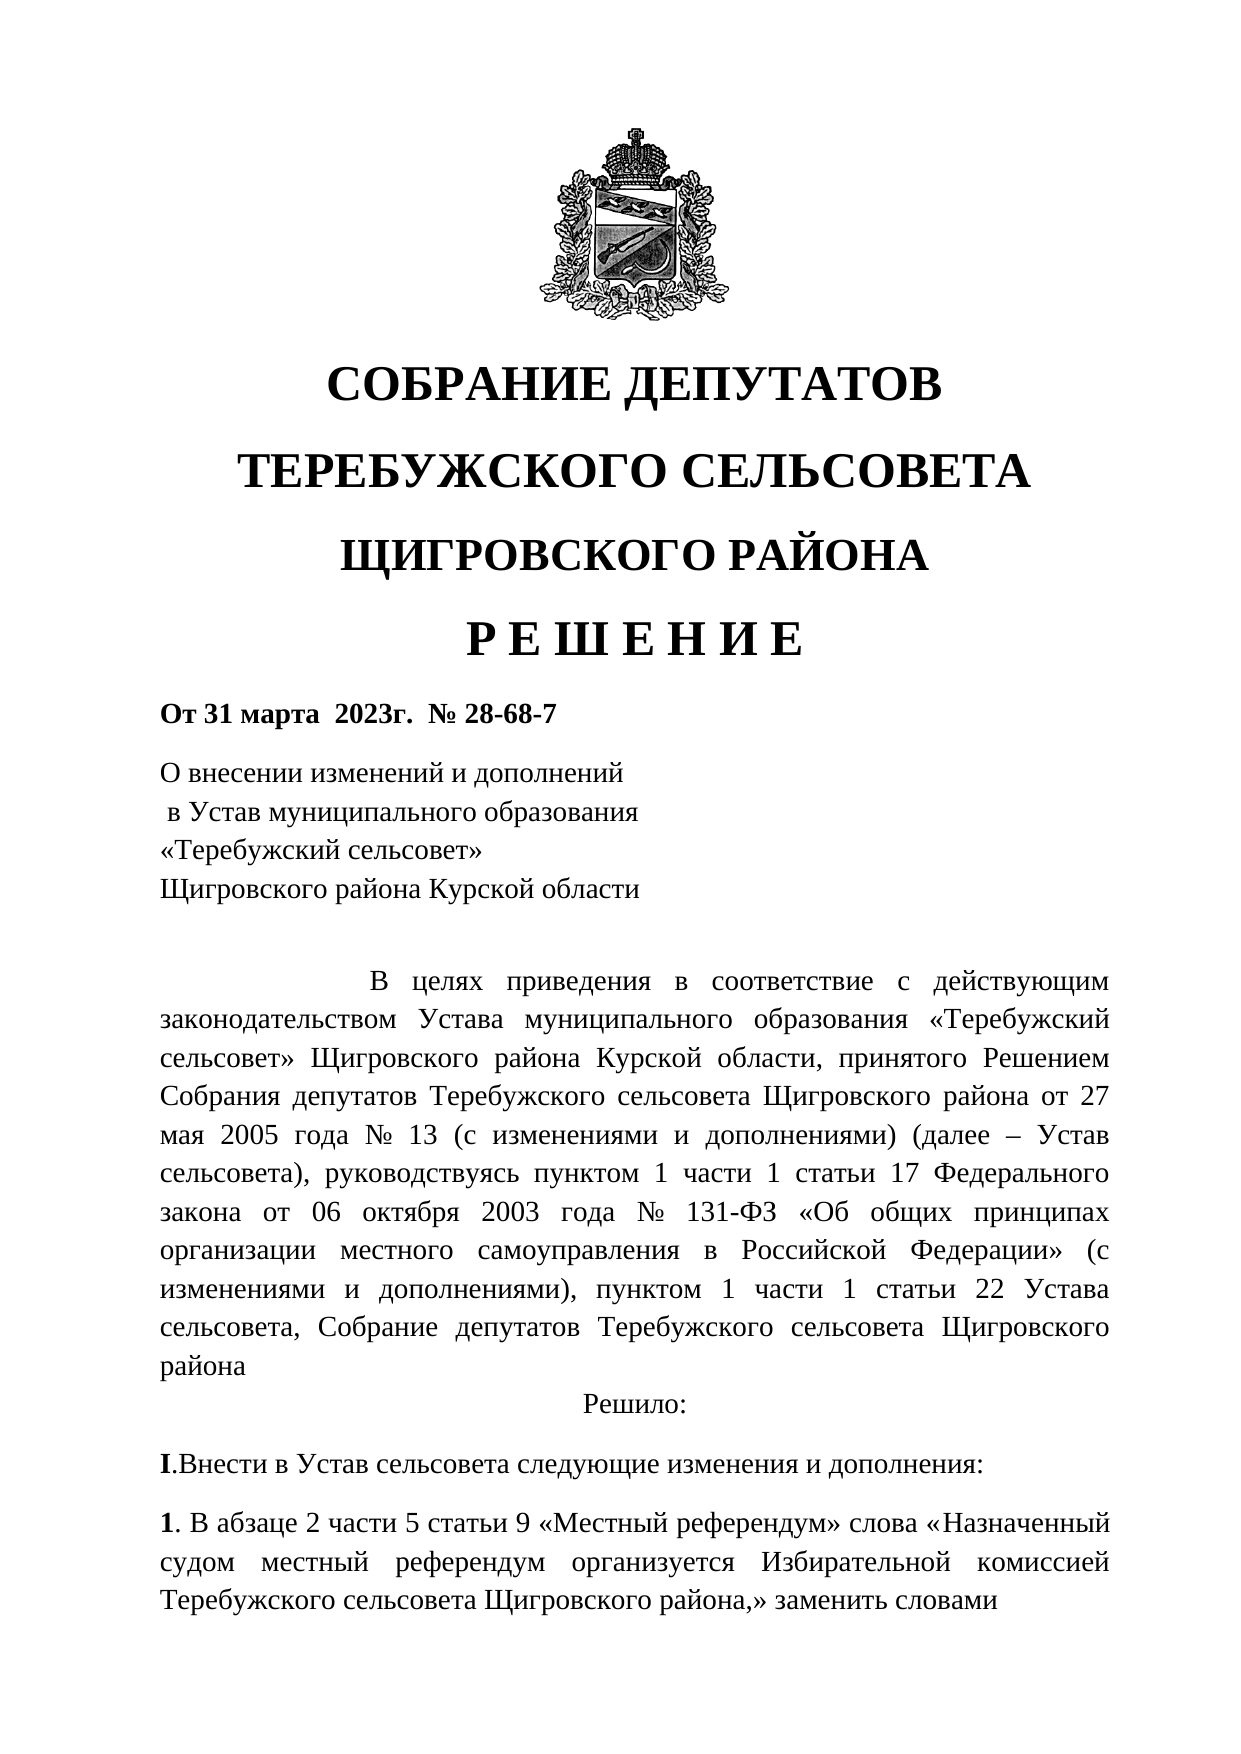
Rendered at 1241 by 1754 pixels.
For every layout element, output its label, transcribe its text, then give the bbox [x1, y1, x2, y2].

text Р Е Ш Е Н И Е [159, 609, 1110, 667]
text Решило: [159, 1387, 1110, 1420]
text О внесении изменений и дополнений [159, 755, 1110, 789]
text От 31 марта 2023г. № 28-68-7 [159, 696, 1110, 729]
text Щигровского района Курской области [159, 871, 1110, 904]
text 1. В абзаце 2 части 5 статьи 9 «Местный референдум» слова «Назначенный судом местный референдум организуется Избирательной комиссией Теребужского сельсовета Щигровского района,» заменить словами [159, 1505, 1110, 1616]
text в Устав муниципального образования [159, 794, 1110, 827]
text I.Внести в Устав сельсовета следующие изменения и дополнения: [159, 1446, 1110, 1479]
text СОБРАНИЕ ДЕПУТАТОВ [159, 354, 1110, 412]
text В целях приведения в соответствие с действующим законодательством Устава муниципального образования «Теребужский сельсовет» Щигровского района Курской области, принятого Решением Собрания депутатов Теребужского сельсовета Щигровского района от 27 мая 2005 года № 13 (с изменениями и дополнениями) (далее – Устав сельсовета), руководствуясь пунктом 1 части 1 статьи 17 Федерального закона от 06 октября 2003 года № 131-ФЗ «Об общих принципах организации местного самоуправления в Российской Федерации» (с изменениями и дополнениями), пунктом 1 части 1 статьи 22 Устава сельсовета, Собрание депутатов Теребужского сельсовета Щигровского района [159, 963, 1110, 1382]
text «Теребужский сельсовет» [159, 832, 1110, 866]
text ЩИГРОВСКОГО РАЙОНА [159, 528, 1110, 581]
text ТЕРЕБУЖСКОГО СЕЛЬСОВЕТА [159, 441, 1110, 498]
